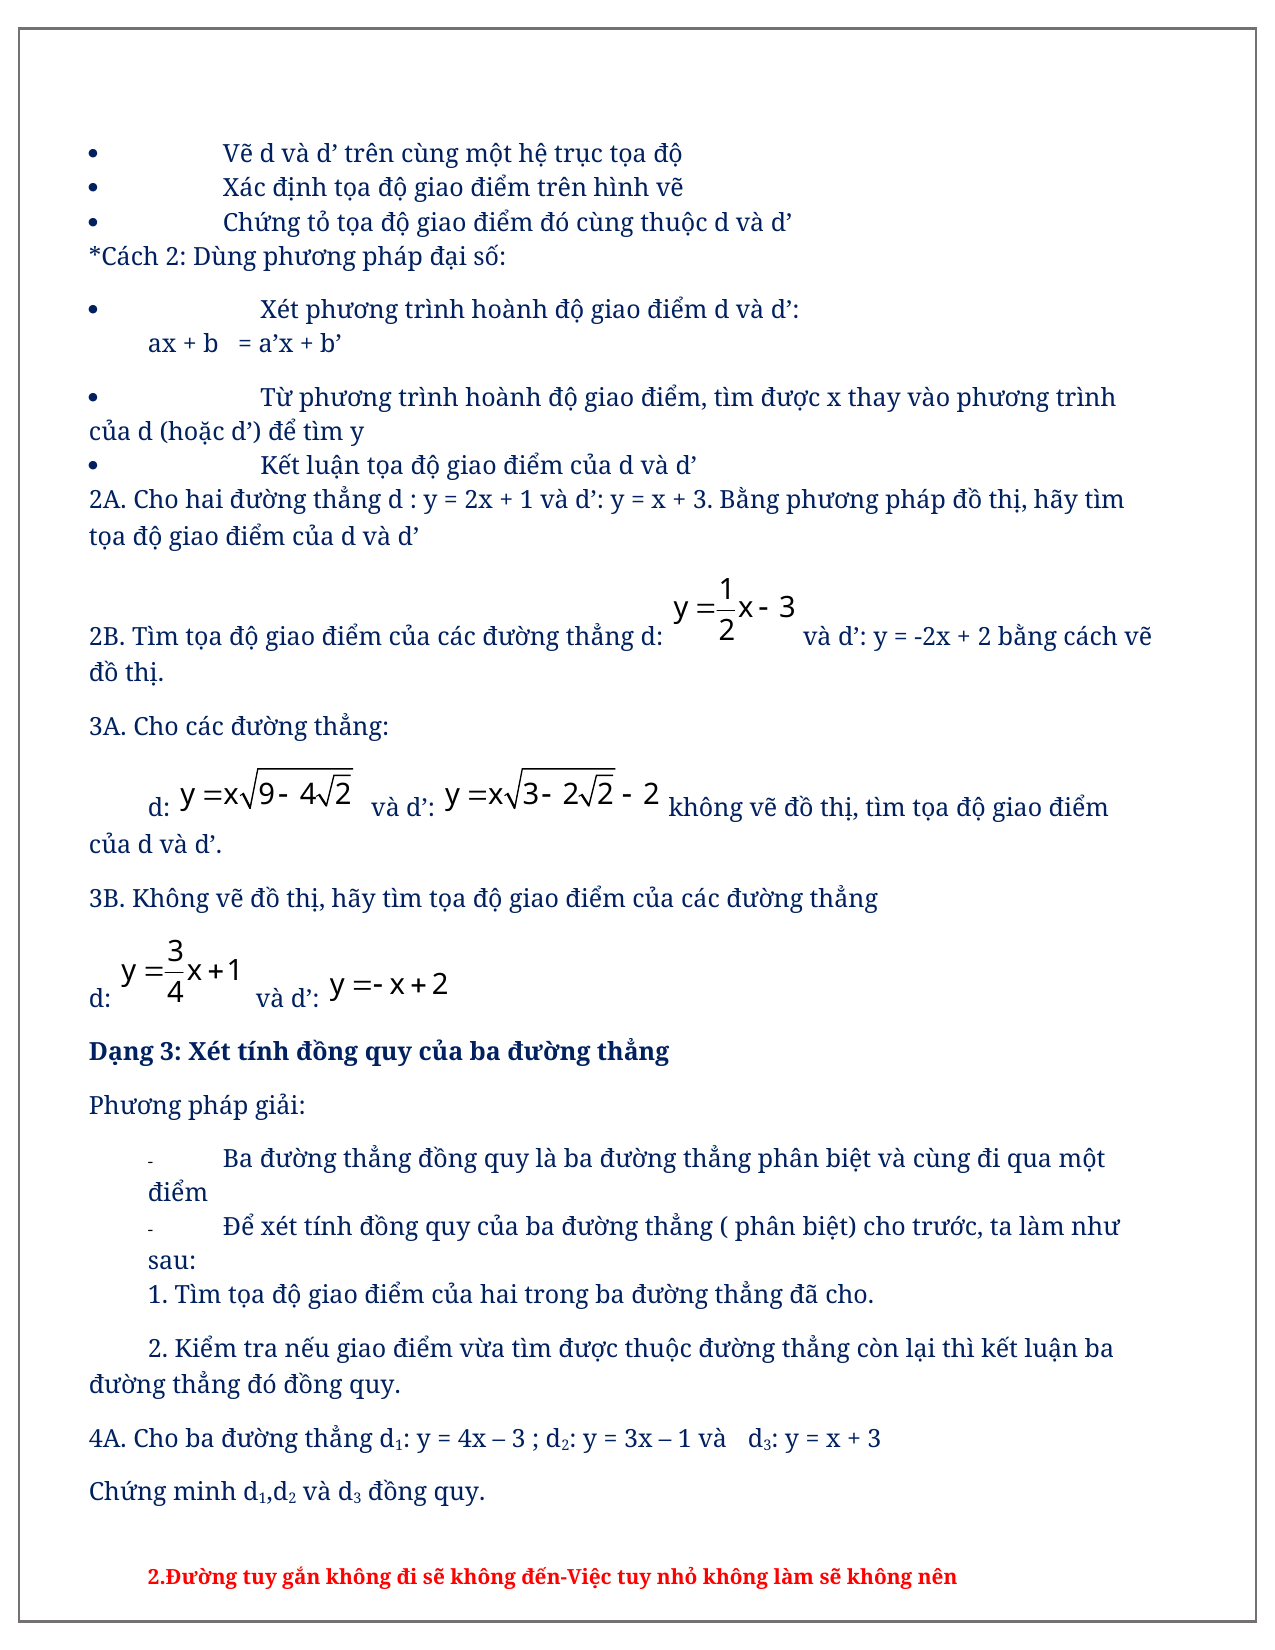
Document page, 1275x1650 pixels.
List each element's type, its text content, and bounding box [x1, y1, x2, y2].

text 2A. Cho hai đường thẳng d : y = 2x + 1 và d’: y = x + 3. Bằng phương pháp đồ thị, hãy tìm tọa độ giao điểm của d và d’ [89, 481, 1157, 552]
text Phương pháp giải: [89, 1087, 1157, 1121]
text Chứng minh d1,d2 và d3 đồng quy. [89, 1474, 1157, 1508]
text ax + b = a’x + b’ [89, 326, 1157, 360]
list Để xét tính đồng quy của ba đường thẳng ( phân biệt) cho trước, ta làm như sau: [148, 1209, 1157, 1277]
list Xét phương trình hoành độ giao điểm d và d’: [89, 292, 1157, 326]
text 2. Kiểm tra nếu giao điểm vừa tìm được thuộc đường thẳng còn lại thì kết luận ba đường thẳng đó đồng quy. [89, 1330, 1157, 1401]
list Kết luận tọa độ giao điểm của d và d’ [89, 447, 1157, 481]
list Vẽ d và d’ trên cùng một hệ trục tọa độ [89, 136, 1157, 170]
text 3A. Cho các đường thẳng: [89, 708, 1157, 743]
text d: và d’: [89, 934, 1157, 1014]
list Xác định tọa độ giao điểm trên hình vẽ [89, 170, 1157, 204]
text 1. Tìm tọa độ giao điểm của hai trong ba đường thẳng đã cho. [89, 1277, 1157, 1311]
text d: và d’: không vẽ đồ thị, tìm tọa độ giao điểm của d và d’. [89, 762, 1157, 861]
list Chứng tỏ tọa độ giao điểm đó cùng thuộc d và d’ [89, 204, 1157, 238]
text 4A. Cho ba đường thẳng d1: y = 4x – 3 ; d2: y = 3x – 1 và d3: y = x + 3 [89, 1421, 1157, 1455]
text 2B. Tìm tọa độ giao điểm của các đường thẳng d: và d’: y = -2x + 2 bằng cách vẽ đồ thị. [89, 572, 1157, 689]
list Ba đường thẳng đồng quy là ba đường thẳng phân biệt và cùng đi qua một điểm [148, 1141, 1157, 1209]
text 3B. Không vẽ đồ thị, hãy tìm tọa độ giao điểm của các đường thẳng [89, 880, 1157, 914]
text *Cách 2: Dùng phương pháp đại số: [89, 238, 1157, 272]
list Từ phương trình hoành độ giao điểm, tìm được x thay vào phương trình của d (hoặc d’) để tìm y [89, 379, 1157, 447]
text Dạng 3: Xét tính đồng quy của ba đường thẳng [89, 1034, 1157, 1068]
